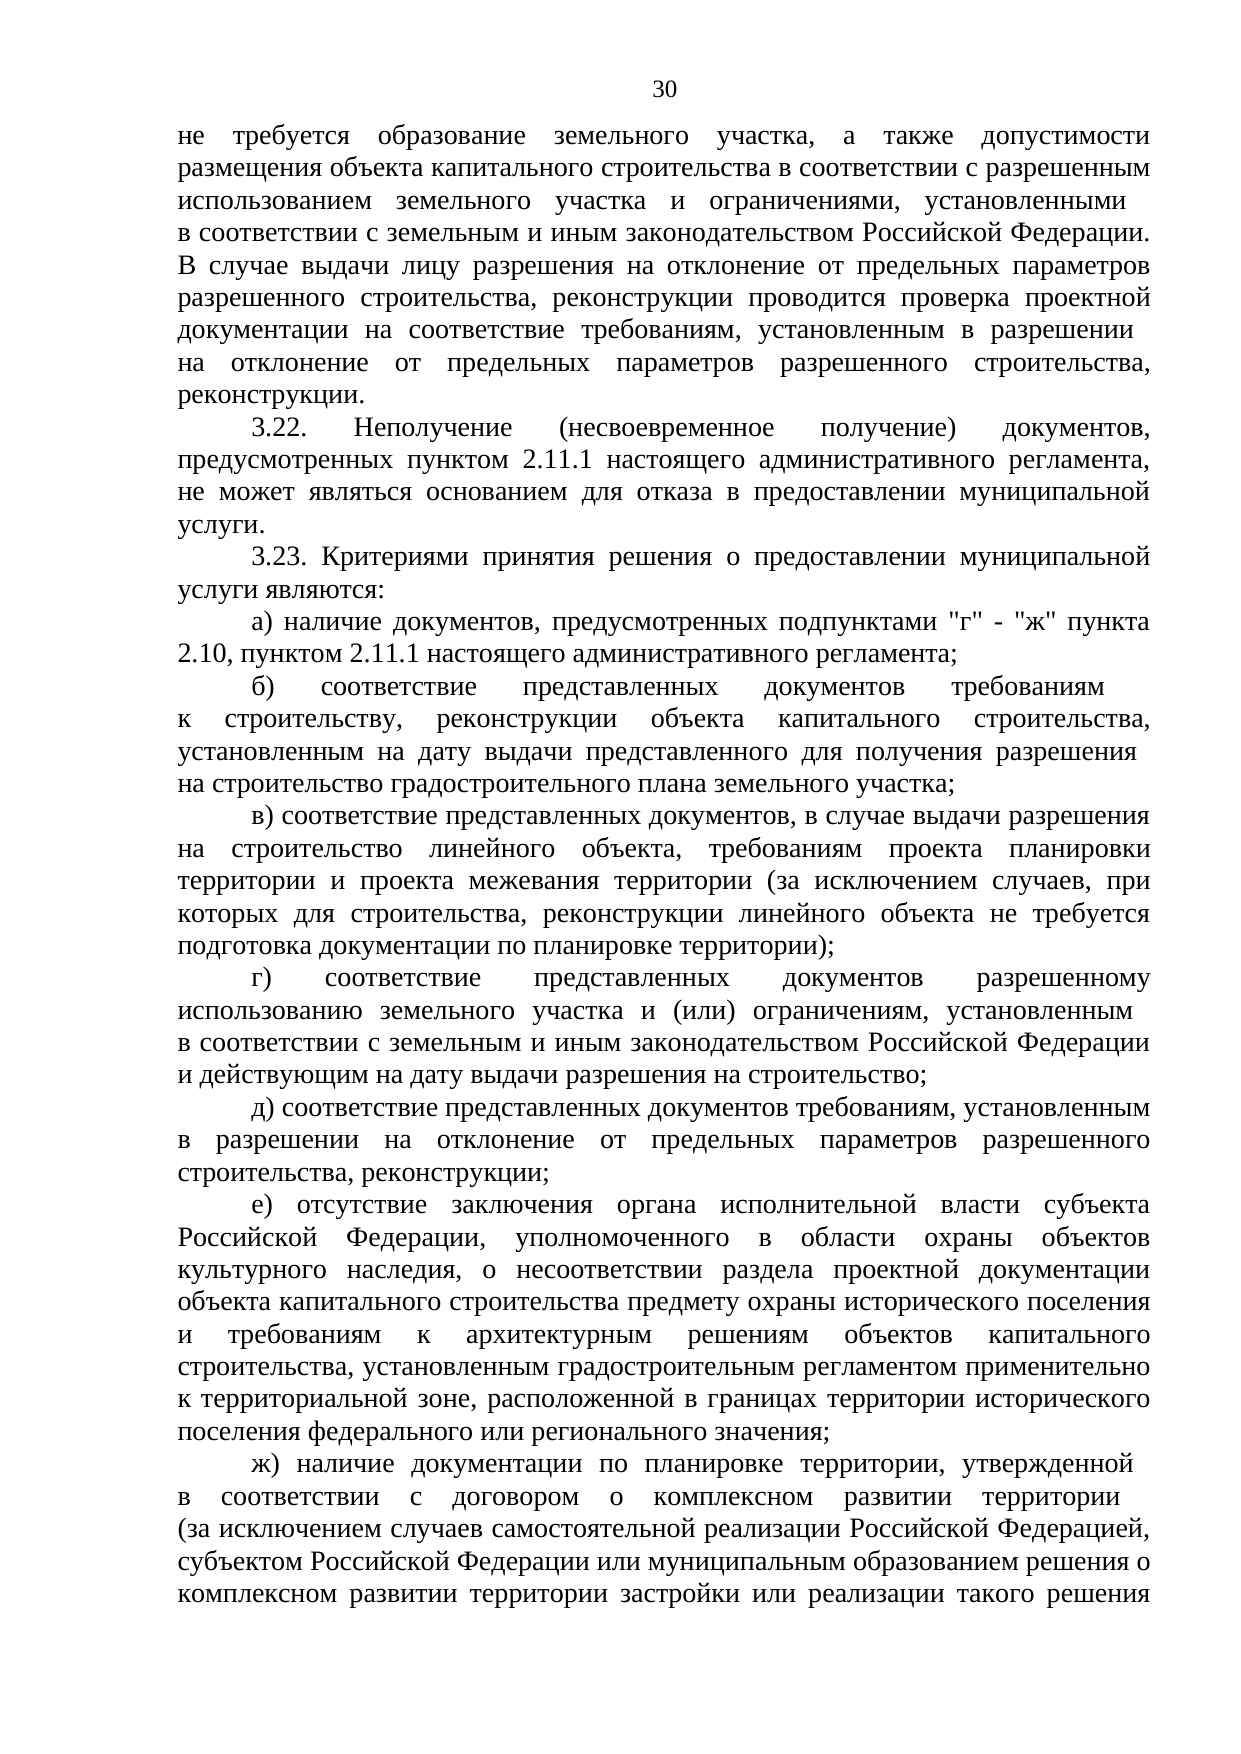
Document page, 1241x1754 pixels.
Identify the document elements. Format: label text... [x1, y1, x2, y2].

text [177, 118, 1152, 410]
text г) соответствие представленных документов разрешенному использованию земельного участка и (или) ограничениям, установленным в соответствии с земельным и иным законодательством Российской Федерации и действующим на дату выдачи разрешения на строительство; [177, 960, 1152, 1090]
text 3.22. Неполучение (несвоевременное получение) документов, предусмотренных пунктом 2.11.1 настоящего административного регламента, не может являться основанием для отказа в предоставлении муниципальной услуги. [177, 410, 1152, 539]
text б) соответствие представленных документов требованиям к строительству, реконструкции объекта капитального строительства, установленным на дату выдачи представленного для получения разрешения на строительство градостроительного плана земельного участка; [177, 669, 1152, 798]
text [177, 1446, 1152, 1608]
text в) соответствие представленных документов, в случае выдачи разрешения на строительство линейного объекта, требованиям проекта планировки территории и проекта межевания территории (за исключением случаев, при которых для строительства, реконструкции линейного объекта не требуется подготовка документации по планировке территории); [177, 798, 1152, 960]
text 3.23. Критериями принятия решения о предоставлении муниципальной услуги являются: [177, 539, 1152, 604]
text е) отсутствие заключения органа исполнительной власти субъекта Российской Федерации, уполномоченного в области охраны объектов культурного наследия, о несоответствии раздела проектной документации объекта капитального строительства предмету охраны исторического поселения и требованиям к архитектурным решениям объектов капитального строительства, установленным градостроительным регламентом применительно к территориальной зоне, расположенной в границах территории исторического поселения федерального или регионального значения; [177, 1187, 1152, 1446]
text д) соответствие представленных документов требованиям, установленным в разрешении на отклонение от предельных параметров разрешенного строительства, реконструкции; [177, 1090, 1152, 1187]
text а) наличие документов, предусмотренных подпунктами "г" - "ж" пункта 2.10, пунктом 2.11.1 настоящего административного регламента; [177, 604, 1152, 669]
